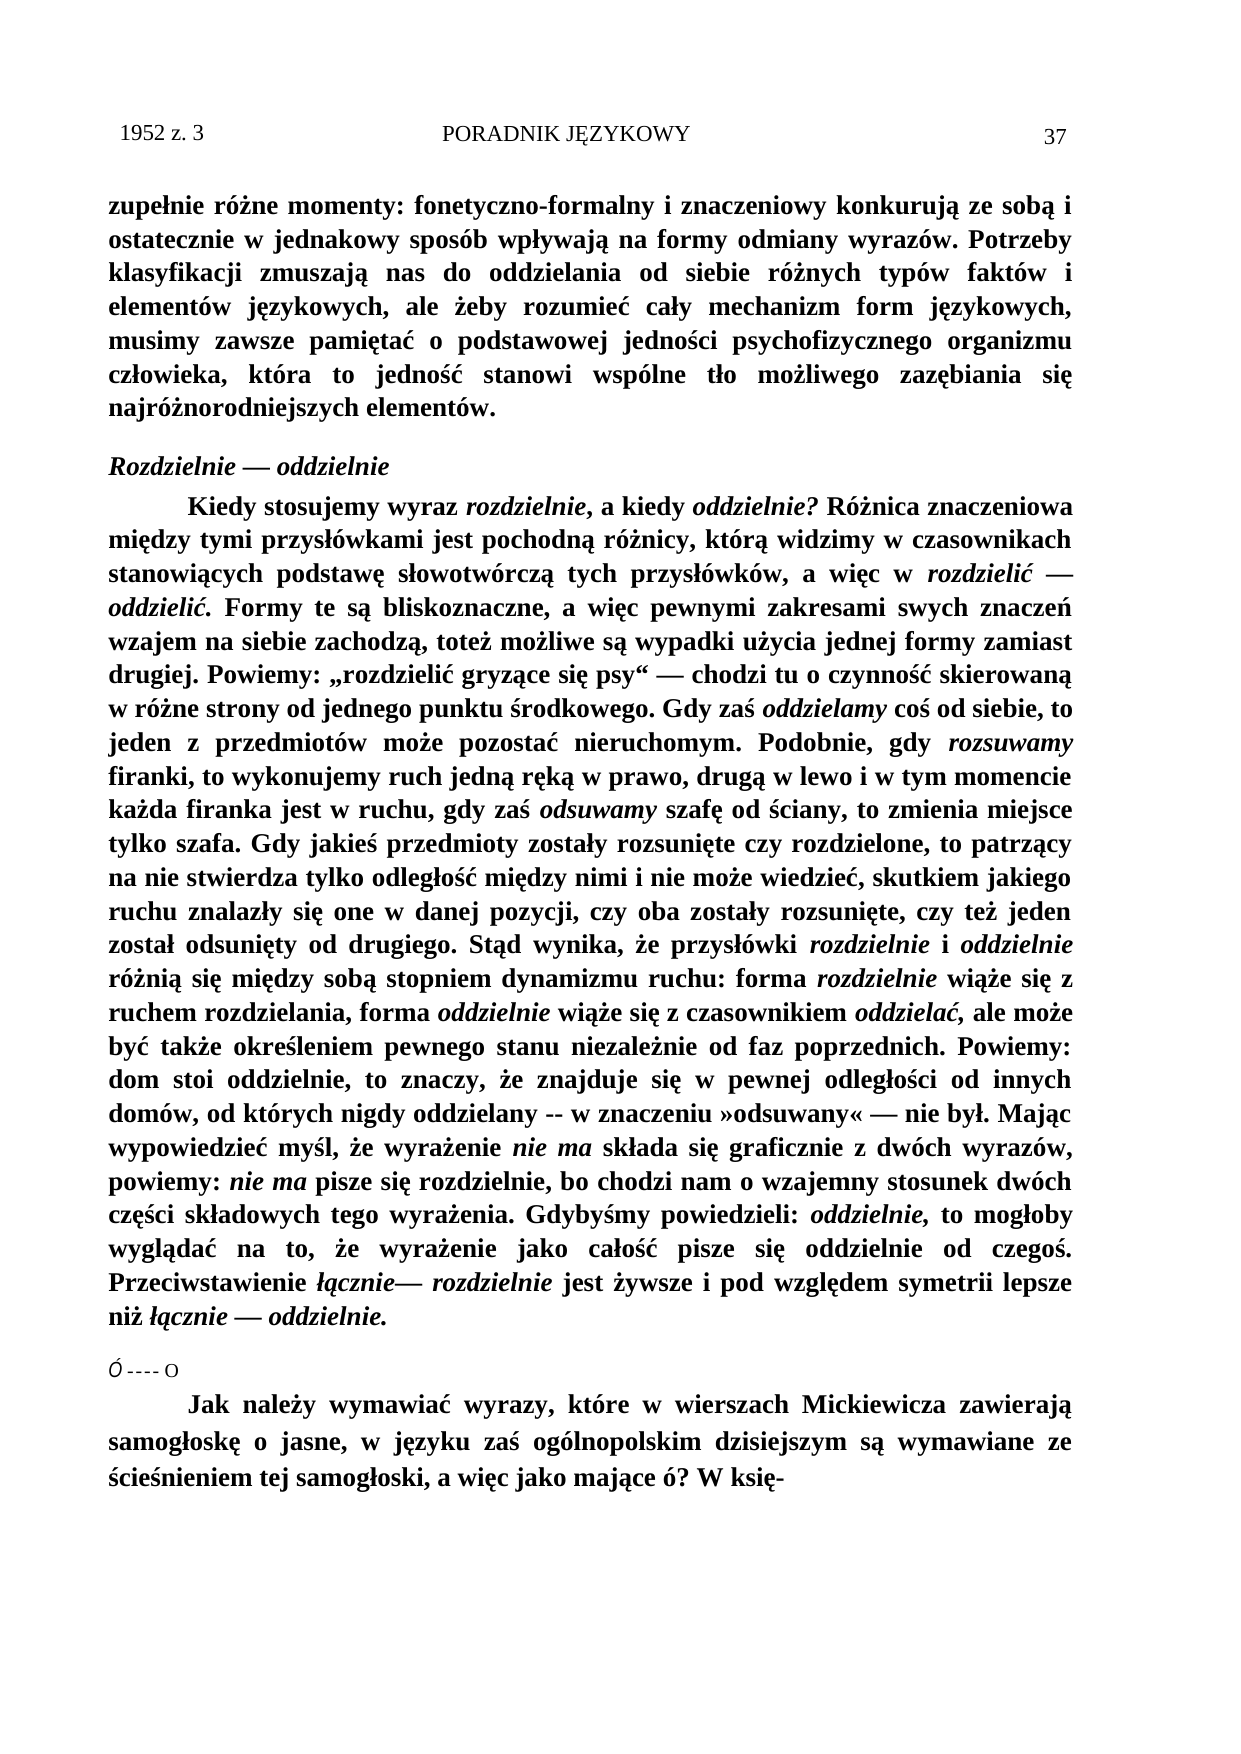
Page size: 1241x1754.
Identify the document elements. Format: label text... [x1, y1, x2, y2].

text PORADNIK JĘZYKOWY [442, 123, 691, 146]
text Rozdzielnie — oddzielnie [108, 454, 1073, 481]
text 1952 z. 3 [119, 122, 204, 145]
text Kiedy stosujemy wyraz rozdzielnie, a kiedy oddzielnie? Różnica znaczeniowa między tymi przysłówkami jest pochodną różnicy, którą widzimy w czasownikach stanowiących podstawę słowotwórczą tych przysłówków, a więc w rozdzielić — oddzielić. Formy te są bliskoznaczne, a więc pewnymi zakresami swych znaczeń wzajem na siebie zachodzą, toteż możliwe są wypadki użycia jednej formy zamiast drugiej. Powiemy: „rozdzielić gryzące się psy“ — chodzi tu o czynność skierowaną w różne strony od jednego punktu środkowego. Gdy zaś oddzielamy coś od siebie, to jeden z przedmiotów może pozostać nieruchomym. Podobnie, gdy rozsuwamy firanki, to wykonujemy ruch jedną ręką w prawo, drugą w lewo i w tym momencie każda firanka jest w ruchu, gdy zaś odsuwamy szafę od ściany, to zmienia miejsce tylko szafa. Gdy jakieś przedmioty zostały rozsunięte czy rozdzielone, to patrzący na nie stwierdza tylko odległość między nimi i nie może wiedzieć, skutkiem jakiego ruchu znalazły się one w danej pozycji, czy oba zostały rozsunięte, czy też jeden został odsunięty od drugiego. Stąd wynika, że przysłówki rozdzielnie i oddzielnie różnią się między sobą stopniem dynamizmu ruchu: forma rozdzielnie wiąże się z ruchem rozdzielania, forma oddzielnie wiąże się z czasownikiem oddzielać, ale może być także określeniem pewnego stanu niezależnie od faz poprzednich. Powiemy: dom stoi oddzielnie, to znaczy, że znajduje się w pewnej odległości od innych domów, od których nigdy oddzielany -- w znaczeniu »odsuwany« — nie był. Mając wypowiedzieć myśl, że wyrażenie nie ma składa się graficznie z dwóch wyrazów, powiemy: nie ma pisze się rozdzielnie, bo chodzi nam o wzajemny stosunek dwóch części składowych tego wyrażenia. Gdybyśmy powiedzieli: oddzielnie, to mogłoby wyglądać na to, że wyrażenie jako całość pisze się oddzielnie od czegoś. Przeciwstawienie łącznie— rozdzielnie jest żywsze i pod względem symetrii lepsze niż łącznie — oddzielnie. [108, 488, 1073, 1332]
text Jak należy wymawiać wyrazy, które w wierszach Mickiewicza zawierają samogłoskę o jasne, w języku zaś ogólnopolskim dzisiejszym są wymawiane ze ścieśnieniem tej samogłoski, a więc jako mające ó? W księ- [108, 1385, 1073, 1493]
text zupełnie różne momenty: fonetyczno-formalny i znaczeniowy konkurują ze sobą i ostatecznie w jednakowy sposób wpływają na formy odmiany wyrazów. Potrzeby klasyfikacji zmuszają nas do oddzielania od siebie różnych typów faktów i elementów językowych, ale żeby rozumieć cały mechanizm form językowych, musimy zawsze pamiętać o podstawowej jedności psychofizycznego organizmu człowieka, która to jedność stanowi wspólne tło możliwego zazębiania się najróżnorodniejszych elementów. [108, 187, 1073, 424]
text Ó O [108, 1348, 1073, 1385]
text 37 [1044, 126, 1067, 149]
